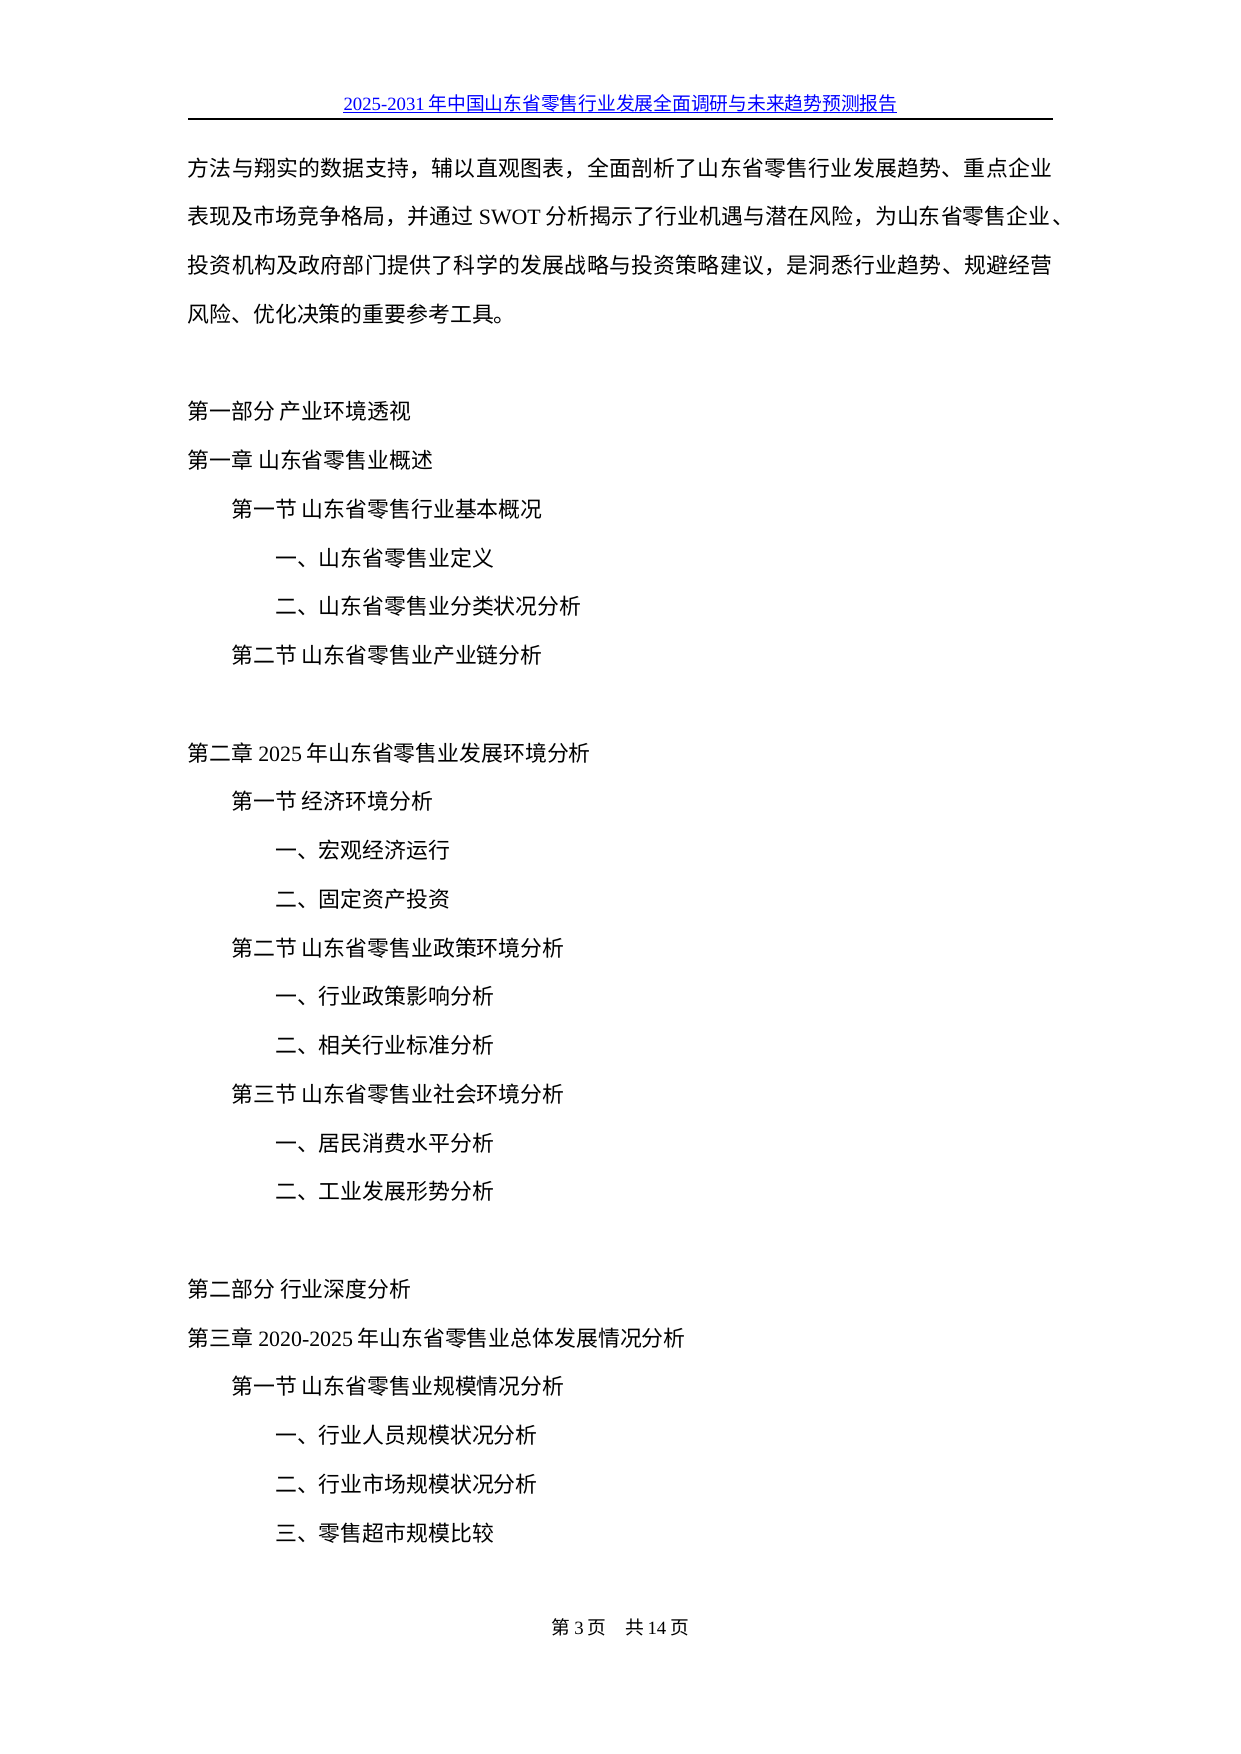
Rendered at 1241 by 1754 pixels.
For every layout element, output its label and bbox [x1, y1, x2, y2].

text [187, 150, 1053, 1548]
